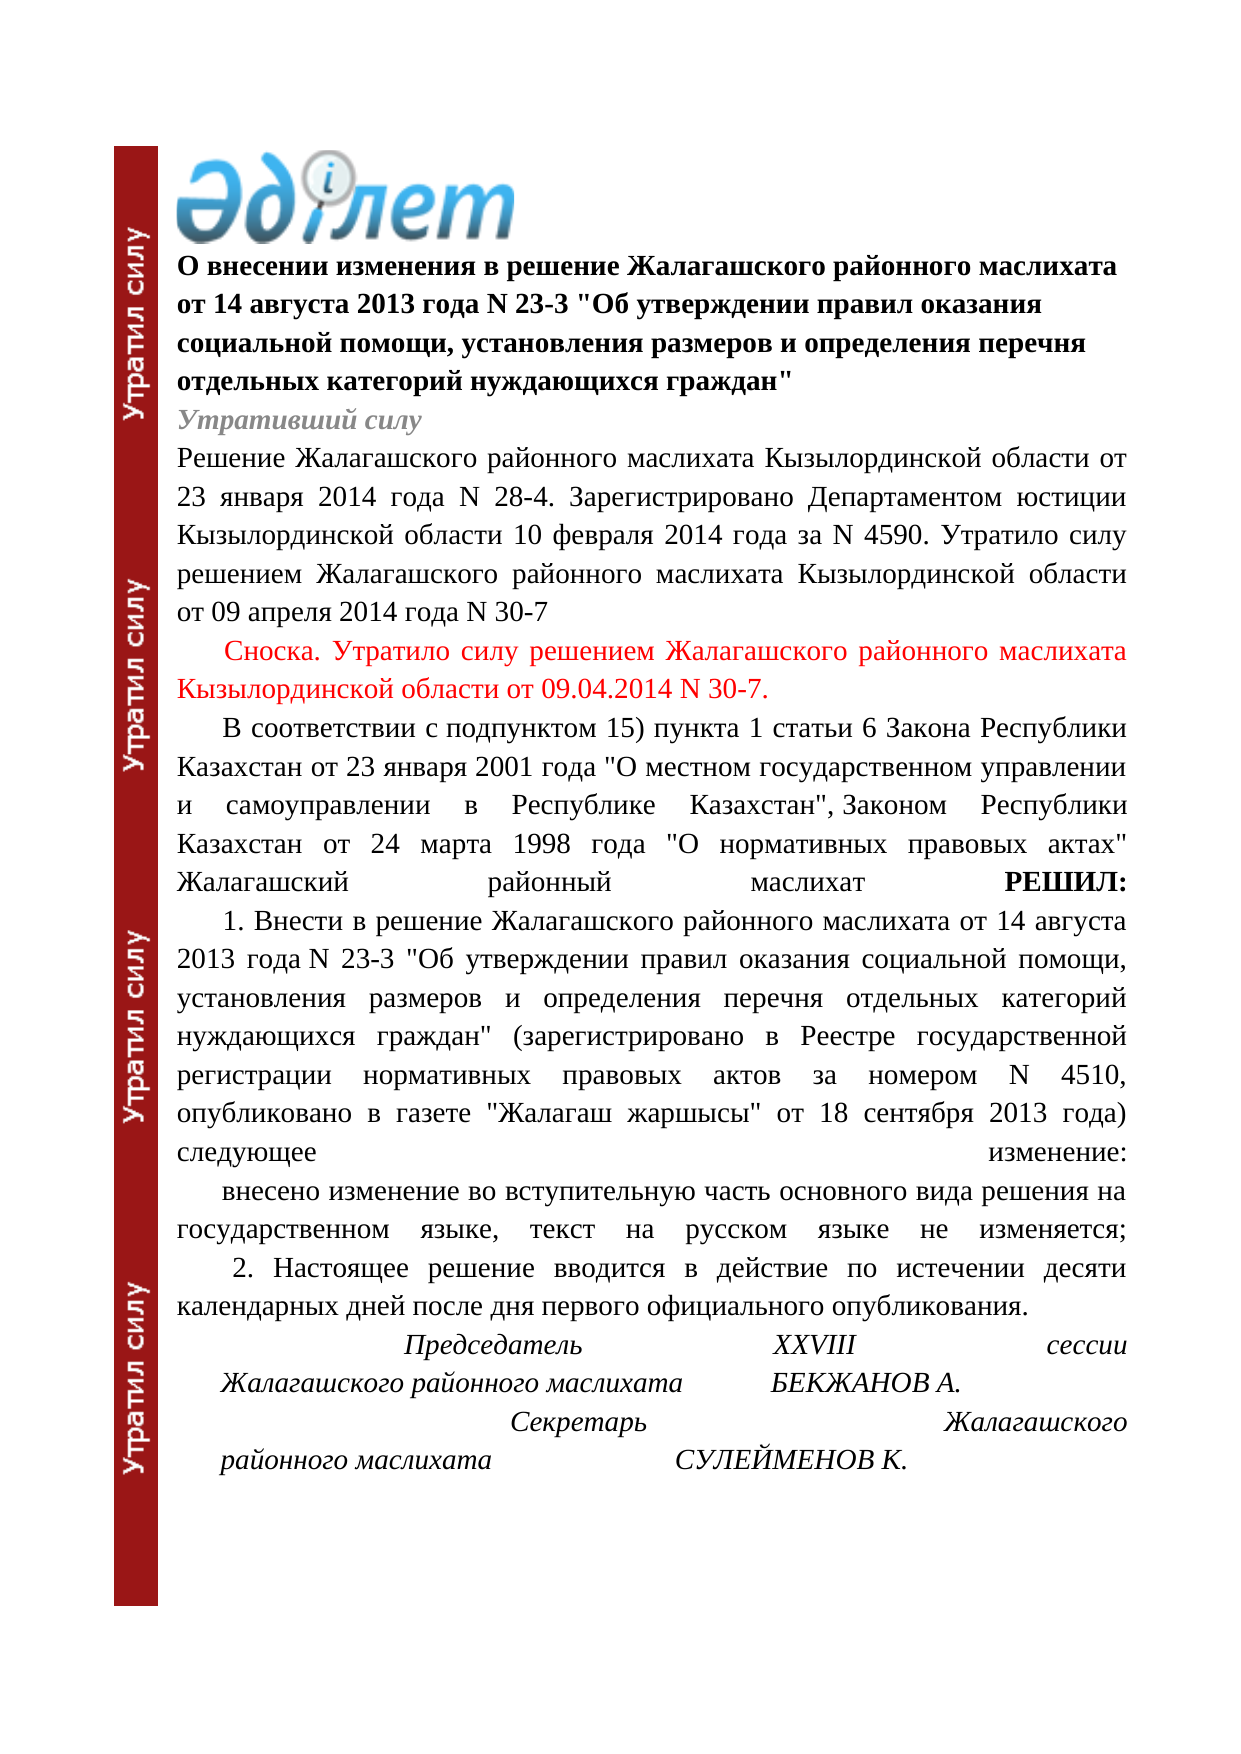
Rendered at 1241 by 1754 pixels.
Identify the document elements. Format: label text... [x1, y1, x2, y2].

picture [114, 628, 158, 633]
picture [114, 1322, 158, 1327]
picture [114, 1399, 158, 1404]
text Секретарь Жалагашского районного маслихата СУЛЕЙМЕНОВ К. [112, 1404, 1128, 1476]
text Решение Жалагашского районного маслихата Кызылординской области от 23 января 2014 года N 28-4. Зарегистрировано Департаментом юстиции Кызылординской области 10 февраля 2014 года за N 4590. Утратило силу решением Жалагашского районного маслихата Кызылординской области от 09 апреля 2014 года N 30-7 [112, 440, 1128, 628]
picture [176, 150, 515, 244]
picture [114, 146, 158, 248]
picture [114, 397, 158, 402]
text В соответствии с подпунктом 15) пункта 1 статьи 6 Закона Республики Казахстан от 23 января 2001 года "О местном государственном управлении и самоуправлении в Республике Казахстан", Законом Республики Казахстан от 24 марта 1998 года "О нормативных правовых актах" Жалагашский районный маслихат РЕШИЛ: 1. Внести в решение Жалагашского районного маслихата от 14 августа 2013 года N 23-3 "Об утверждении правил оказания социальной помощи, установления размеров и определения перечня отдельных категорий нуждающихся граждан" (зарегистрировано в Реестре государственной регистрации нормативных правовых актов за номером N 4510, опубликовано в газете "Жалагаш жаршысы" от 18 сентября 2013 года) следующее изменение: внесено изменение во вступительную часть основного вида решения на государственном языке, текст на русском языке не изменяется; 2. Настоящее решение вводится в действие по истечении десяти календарных дней после дня первого официального опубликования. [112, 710, 1128, 1322]
text Утративший силу [112, 402, 1128, 435]
text Сноска. Утратило силу решением Жалагашского районного маслихата Кызылординской области от 09.04.2014 N 30-7. [112, 633, 1128, 705]
picture [114, 435, 158, 440]
text Председатель ХХVІІІ сессии Жалагашского районного маслихата БЕКЖАНОВ А. [112, 1327, 1128, 1399]
picture [114, 705, 158, 710]
text О внесении изменения в решение Жалагашского районного маслихата от 14 августа 2013 года N 23-3 "Об утверждении правил оказания социальной помощи, установления размеров и определения перечня отдельных категорий нуждающихся граждан" [112, 248, 1128, 397]
picture [114, 1476, 158, 1606]
